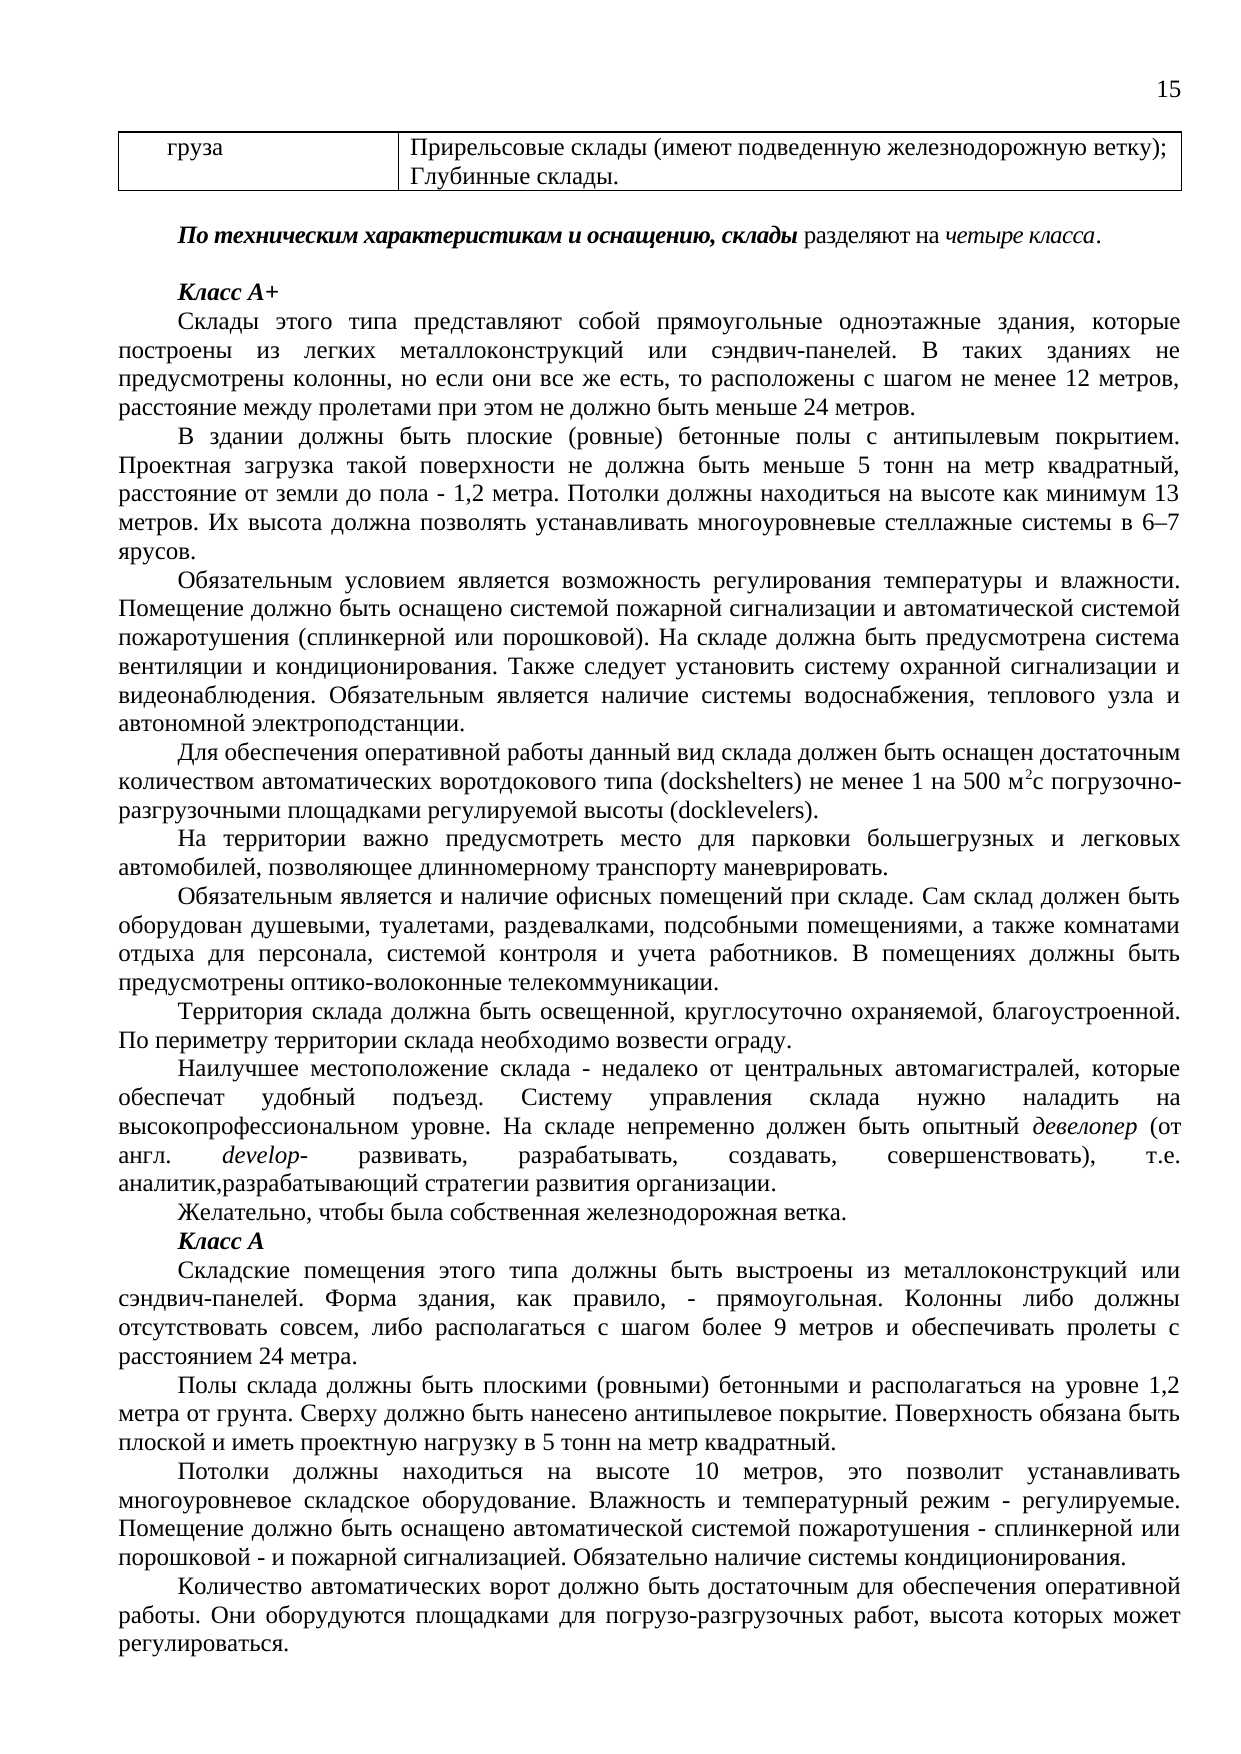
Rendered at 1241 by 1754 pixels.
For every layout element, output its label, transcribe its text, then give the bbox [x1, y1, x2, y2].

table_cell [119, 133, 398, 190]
text Обязательным является и наличие офисных помещений при складе. Сам склад должен быть оборудован душевыми, туалетами, раздевалками, подсобными помещениями, а также комнатами отдыха для персонала, системой контроля и учета работников. В помещениях должны быть предусмотрены оптико-волоконные телекоммуникации. [118, 881, 1181, 996]
text Количество автоматических ворот должно быть достаточным для обеспечения оперативной работы. Они оборудуются площадками для погрузо-разгрузочных работ, высота которых может регулироваться. [118, 1571, 1181, 1657]
text Для обеспечения оперативной работы данный вид склада должен быть оснащен достаточным количеством автоматических воротдокового типа (dockshelters) не менее 1 на 500 м2с погрузочно-разгрузочными площадками регулируемой высоты (docklevelers). [118, 737, 1181, 823]
text Желательно, чтобы была собственная железнодорожная ветка. [118, 1197, 1181, 1226]
text Наилучшее местоположение склада - недалеко от центральных автомагистралей, которые обеспечат удобный подъезд. Систему управления склада нужно наладить на высокопрофессиональном уровне. На складе непременно должен быть опытный девелопер (от англ. develop- развивать, разрабатывать, создавать, совершенствовать), т.е. аналитик,разрабатывающий стратегии развития организации. [118, 1053, 1181, 1197]
text Полы склада должны быть плоскими (ровными) бетонными и располагаться на уровне 1,2 метра от грунта. Сверху должно быть нанесено антипылевое покрытие. Поверхность обязана быть плоской и иметь проектную нагрузку в 5 тонн на метр квадратный. [118, 1370, 1181, 1456]
text По техническим характеристикам и оснащению, склады разделяют на четыре класса. [118, 220, 1181, 248]
text Потолки должны находиться на высоте 10 метров, это позволит устанавливать многоуровневое складское оборудование. Влажность и температурный режим - регулируемые. Помещение должно быть оснащено автоматической системой пожаротушения - сплинкерной или порошковой - и пожарной сигнализацией. Обязательно наличие системы кондиционирования. [118, 1456, 1181, 1571]
text В здании должны быть плоские (ровные) бетонные полы с антипылевым покрытием. Проектная загрузка такой поверхности не должна быть меньше 5 тонн на метр квадратный, расстояние от земли до пола - 1,2 метра. Потолки должны находиться на высоте как минимум 13 метров. Их высота должна позволять устанавливать многоуровневые стеллажные системы в 6–7 ярусов. [118, 421, 1181, 565]
text Складские помещения этого типа должны быть выстроены из металлоконструкций или сэндвич-панелей. Форма здания, как правило, - прямоугольная. Колонны либо должны отсутствовать совсем, либо располагаться с шагом более 9 метров и обеспечивать пролеты с расстоянием 24 метра. [118, 1255, 1181, 1370]
text Территория склада должна быть освещенной, круглосуточно охраняемой, благоустроенной. По периметру территории склада необходимо возвести ограду. [118, 996, 1181, 1053]
text Обязательным условием является возможность регулирования температуры и влажности. Помещение должно быть оснащено системой пожарной сигнализации и автоматической системой пожаротушения (сплинкерной или порошковой). На складе должна быть предусмотрена система вентиляции и кондиционирования. Также следует установить систему охранной сигнализации и видеонаблюдения. Обязательным является наличие системы водоснабжения, теплового узла и автономной электроподстанции. [118, 565, 1181, 737]
text Класс А [118, 1226, 1181, 1255]
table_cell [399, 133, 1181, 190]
text Склады этого типа представляют собой прямоугольные одноэтажные здания, которые построены из легких металлоконструкций или сэндвич-панелей. В таких зданиях не предусмотрены колонны, но если они все же есть, то расположены с шагом не менее 12 метров, расстояние между пролетами при этом не должно быть меньше 24 метров. [118, 306, 1181, 421]
text На территории важно предусмотреть место для парковки большегрузных и легковых автомобилей, позволяющее длинномерному транспорту маневрировать. [118, 823, 1181, 881]
text Класс А+ [118, 277, 1181, 306]
